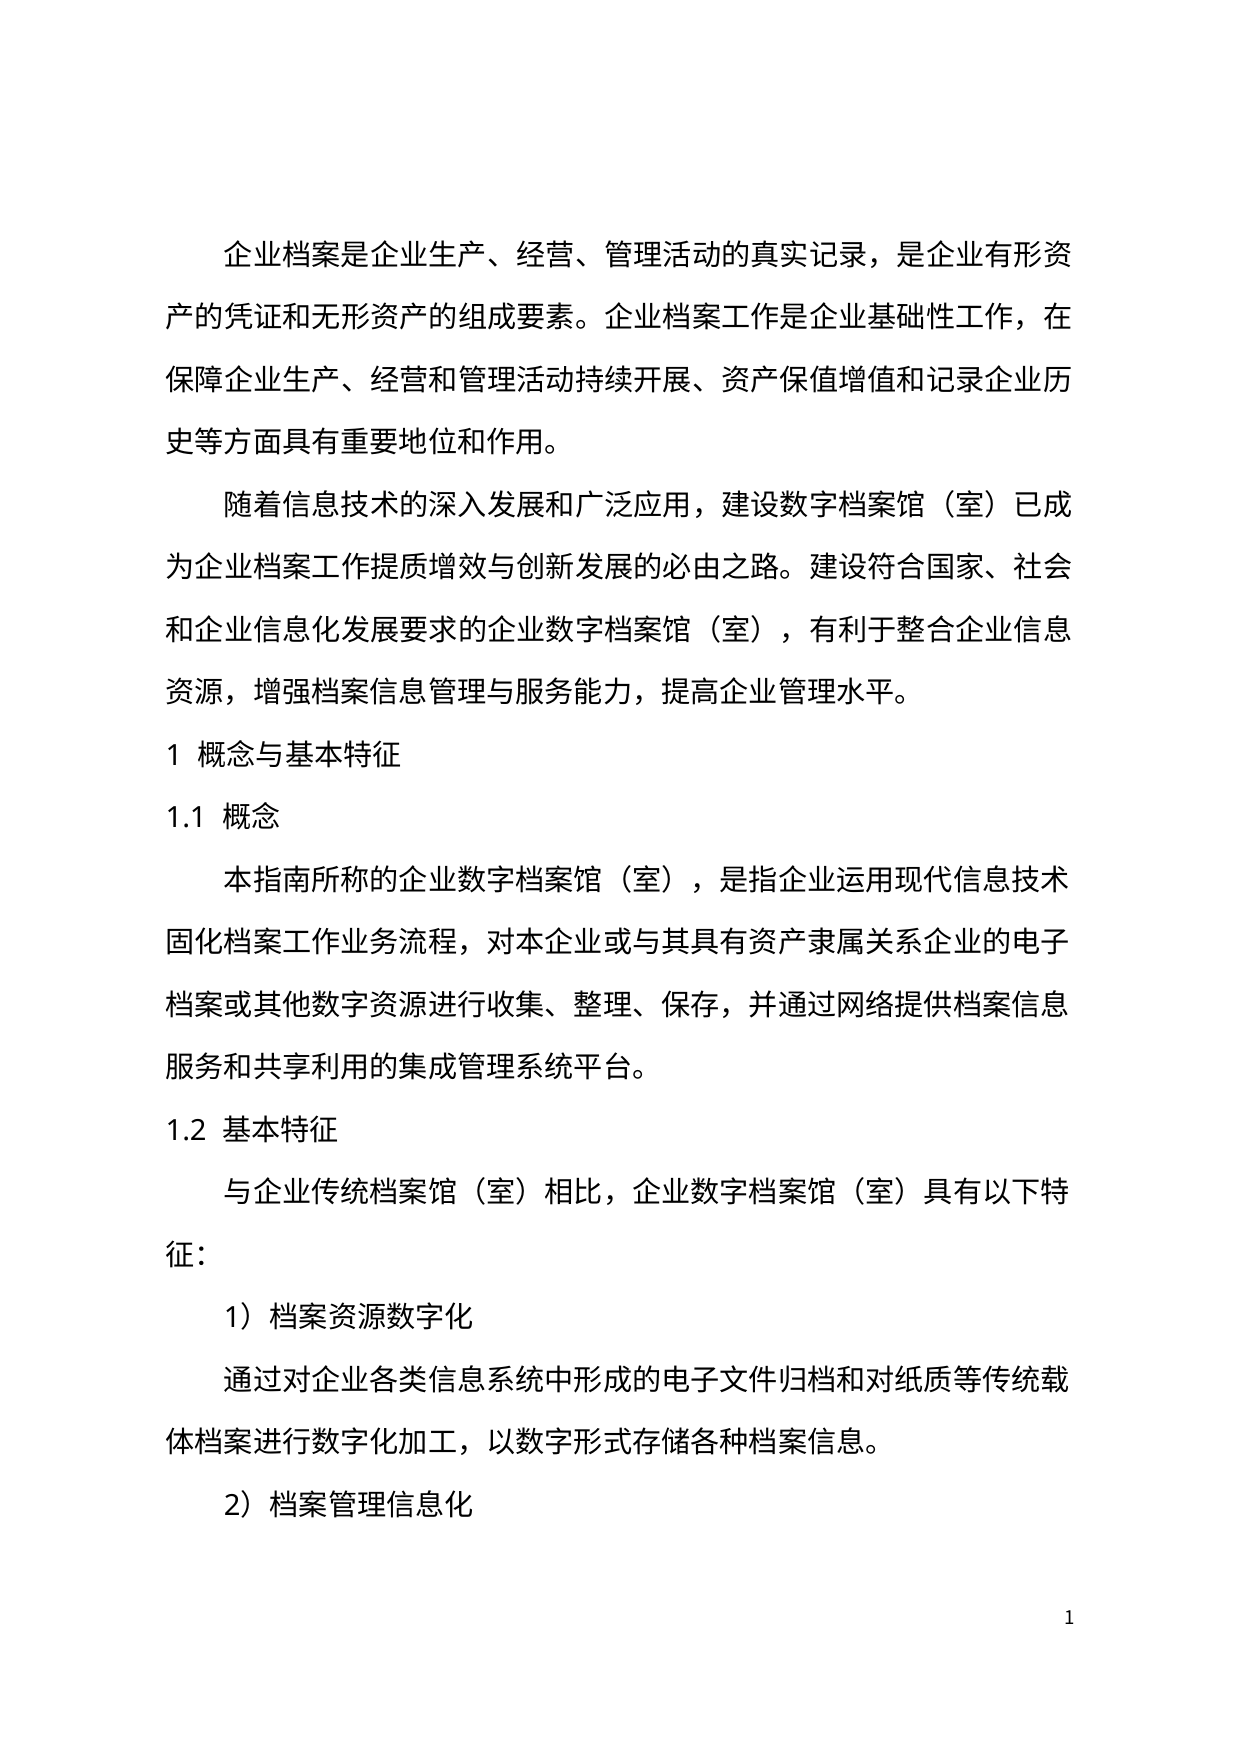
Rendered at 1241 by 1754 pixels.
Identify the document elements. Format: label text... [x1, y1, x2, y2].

text 企业档案是企业生产、经营、管理活动的真实记录，是企业有形资产的凭证和无形资产的组成要素。企业档案工作是企业基础性工作，在保障企业生产、经营和管理活动持续开展、资产保值增值和记录企业历史等方面具有重要地位和作用。 [165, 215, 1075, 465]
text 2）档案管理信息化 [165, 1465, 1075, 1528]
subtitle 1.2 基本特征 [165, 1090, 1075, 1153]
text 本指南所称的企业数字档案馆（室），是指企业运用现代信息技术固化档案工作业务流程，对本企业或与其具有资产隶属关系企业的电子档案或其他数字资源进行收集、整理、保存，并通过网络提供档案信息服务和共享利用的集成管理系统平台。 [165, 840, 1075, 1090]
text 与企业传统档案馆（室）相比，企业数字档案馆（室）具有以下特征： [165, 1153, 1075, 1278]
subtitle 1 概念与基本特征 [165, 715, 1075, 778]
text 随着信息技术的深入发展和广泛应用，建设数字档案馆（室）已成为企业档案工作提质增效与创新发展的必由之路。建设符合国家、社会和企业信息化发展要求的企业数字档案馆（室），有利于整合企业信息资源，增强档案信息管理与服务能力，提高企业管理水平。 [165, 465, 1075, 715]
subtitle 1.1 概念 [165, 778, 1075, 840]
text 1）档案资源数字化 [165, 1278, 1075, 1340]
text 通过对企业各类信息系统中形成的电子文件归档和对纸质等传统载体档案进行数字化加工，以数字形式存储各种档案信息。 [165, 1340, 1075, 1465]
